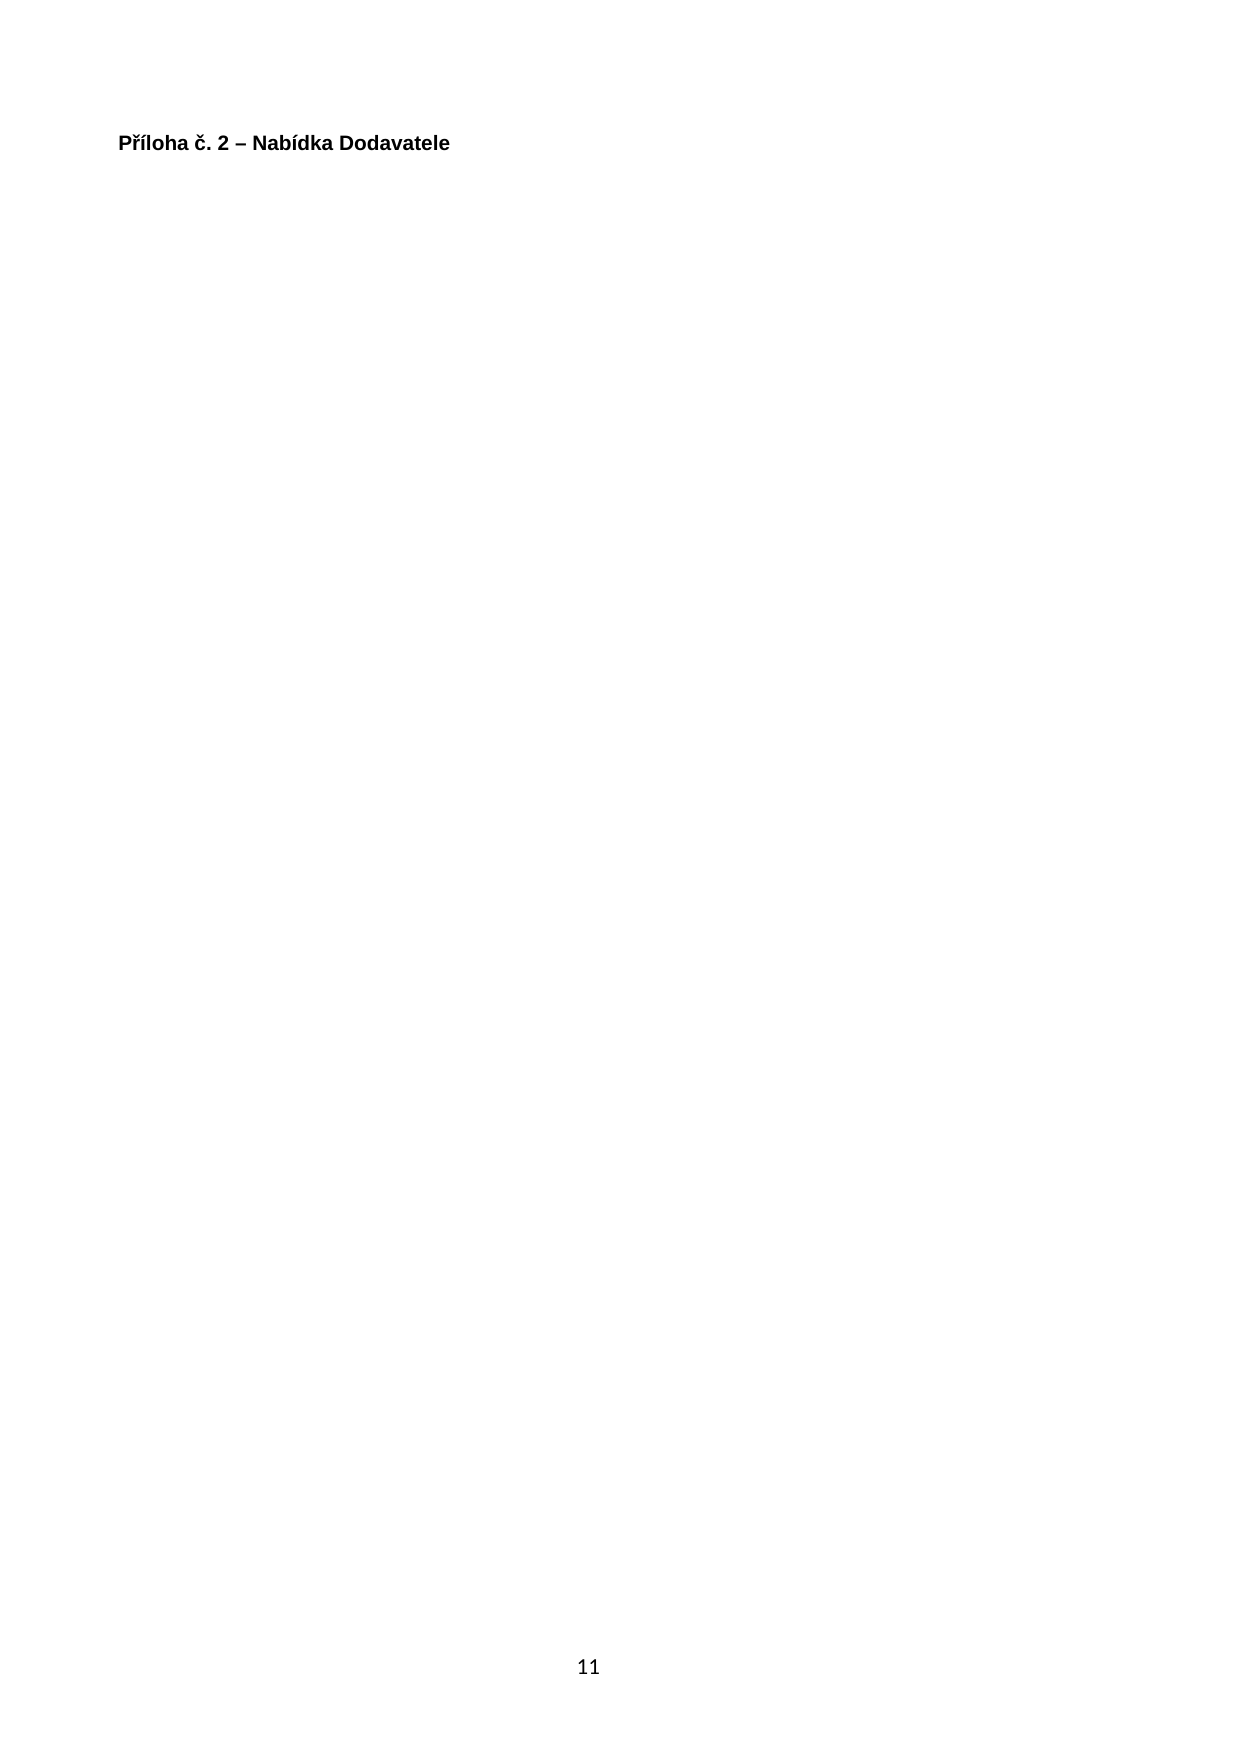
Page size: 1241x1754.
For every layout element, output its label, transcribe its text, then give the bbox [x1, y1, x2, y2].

text Příloha č. 2 – Nabídka Dodavatele [118, 131, 1122, 154]
